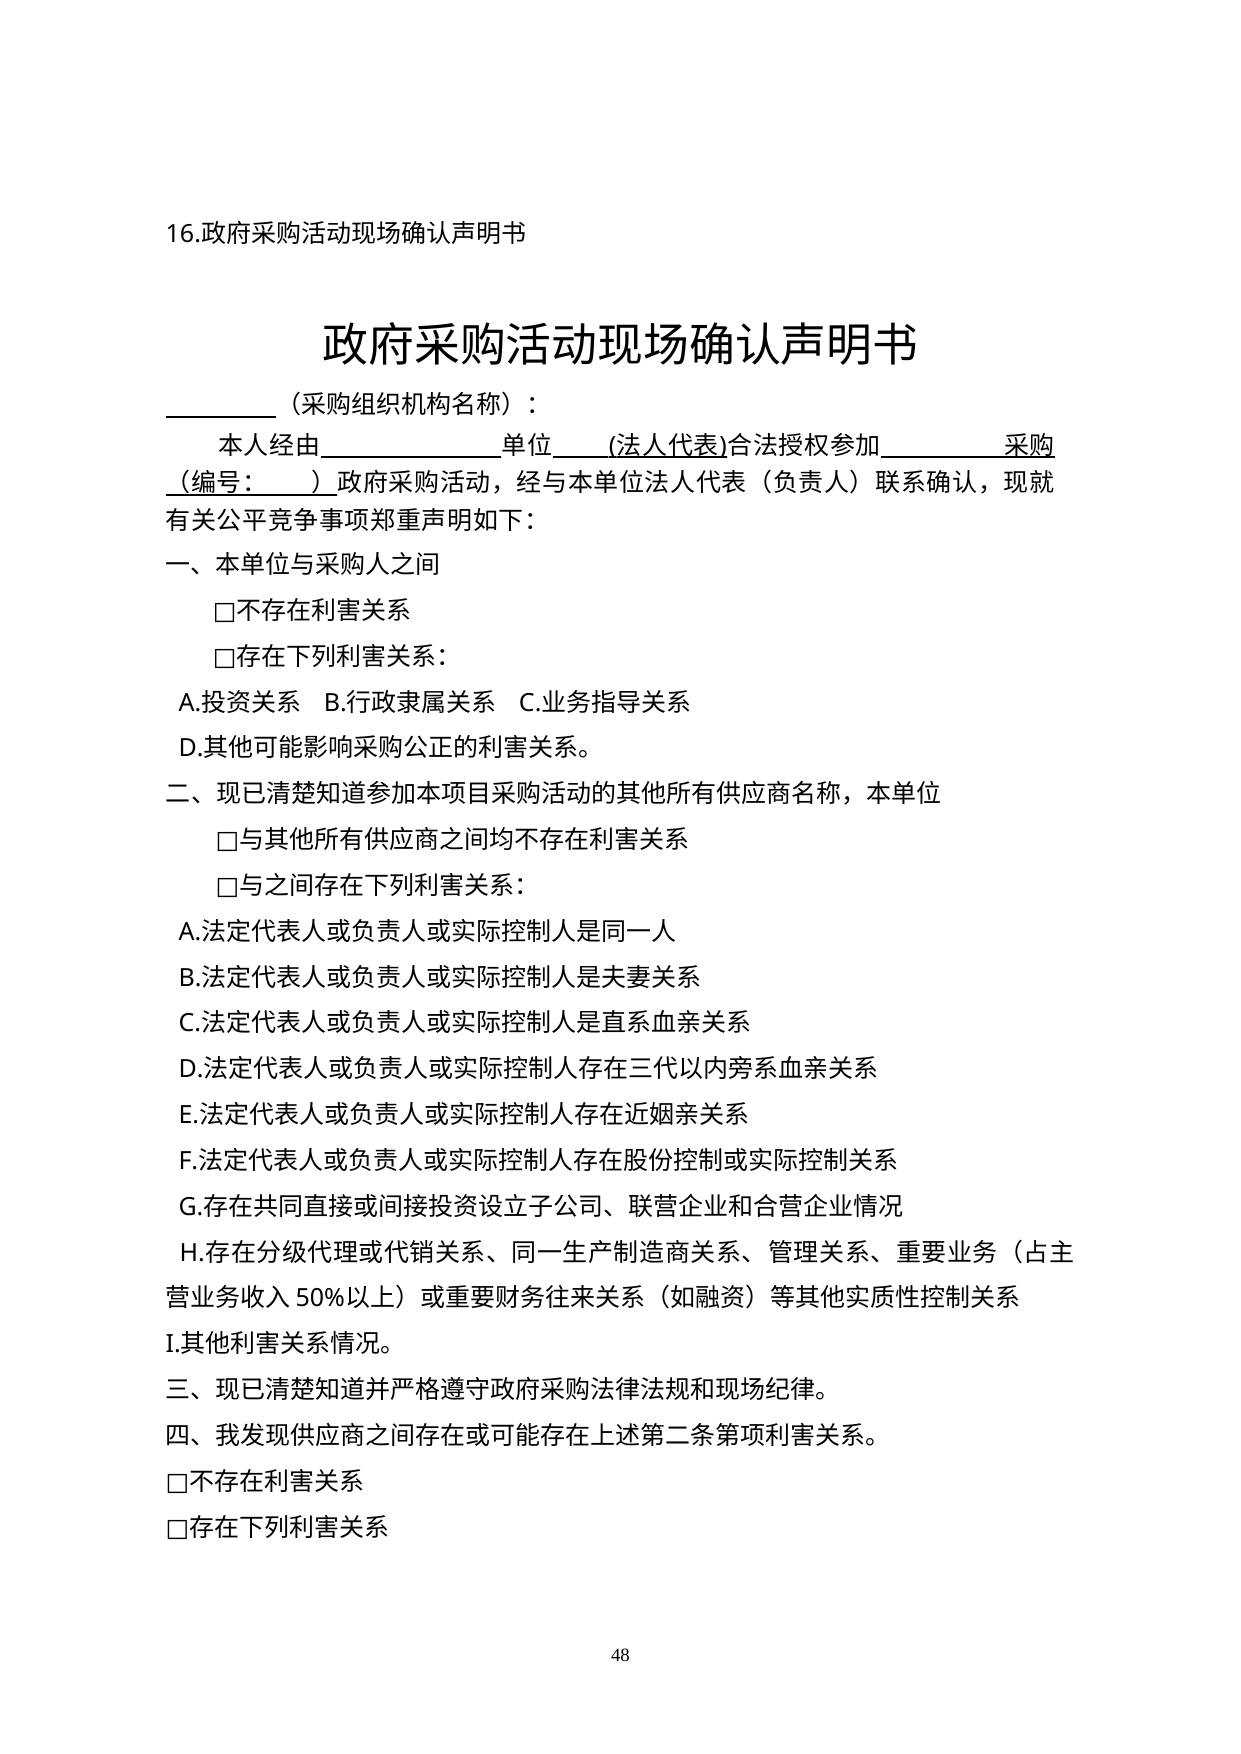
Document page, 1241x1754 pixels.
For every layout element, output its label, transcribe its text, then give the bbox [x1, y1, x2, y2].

text □不存在利害关系 [165, 1453, 1075, 1499]
text D.法定代表人或负责人或实际控制人存在三代以内旁系血亲关系 [165, 1041, 1075, 1087]
text D.其他可能影响采购公正的利害关系。 [165, 720, 1075, 766]
text A.投资关系 B.行政隶属关系 C.业务指导关系 [165, 674, 1075, 720]
text （采购组织机构名称）： [165, 372, 1075, 424]
text □存在下列利害关系 [165, 1499, 1075, 1545]
text □与其他所有供应商之间均不存在利害关系 [165, 812, 1075, 858]
text E.法定代表人或负责人或实际控制人存在近姻亲关系 [165, 1087, 1075, 1133]
text I.其他利害关系情况。 [165, 1316, 1075, 1362]
text 政府采购活动现场确认声明书 [165, 320, 1075, 372]
text 四、我发现供应商之间存在或可能存在上述第二条第项利害关系。 [165, 1408, 1075, 1453]
text 三、现已清楚知道并严格遵守政府采购法律法规和现场纪律。 [165, 1362, 1075, 1408]
text 本人经由 单位 (法人代表)合法授权参加 采购（编号： ）政府采购活动，经与本单位法人代表（负责人）联系确认，现就有关公平竞争事项郑重声明如下： [165, 424, 1075, 537]
text □存在下列利害关系： [213, 628, 1075, 674]
text H.存在分级代理或代销关系、同一生产制造商关系、管理关系、重要业务（占主营业务收入50%以上）或重要财务往来关系（如融资）等其他实质性控制关系 [165, 1224, 1075, 1316]
text 二、现已清楚知道参加本项目采购活动的其他所有供应商名称，本单位 [165, 766, 1075, 812]
text B.法定代表人或负责人或实际控制人是夫妻关系 [165, 949, 1075, 995]
text 16.政府采购活动现场确认声明书 [165, 214, 1075, 250]
text □与之间存在下列利害关系： [165, 858, 1075, 903]
text □不存在利害关系 [213, 583, 1075, 628]
text 一、本单位与采购人之间 [165, 537, 1075, 583]
text G.存在共同直接或间接投资设立子公司、联营企业和合营企业情况 [165, 1178, 1075, 1224]
text F.法定代表人或负责人或实际控制人存在股份控制或实际控制关系 [165, 1133, 1075, 1178]
text A.法定代表人或负责人或实际控制人是同一人 [165, 903, 1075, 949]
text C.法定代表人或负责人或实际控制人是直系血亲关系 [165, 995, 1075, 1041]
